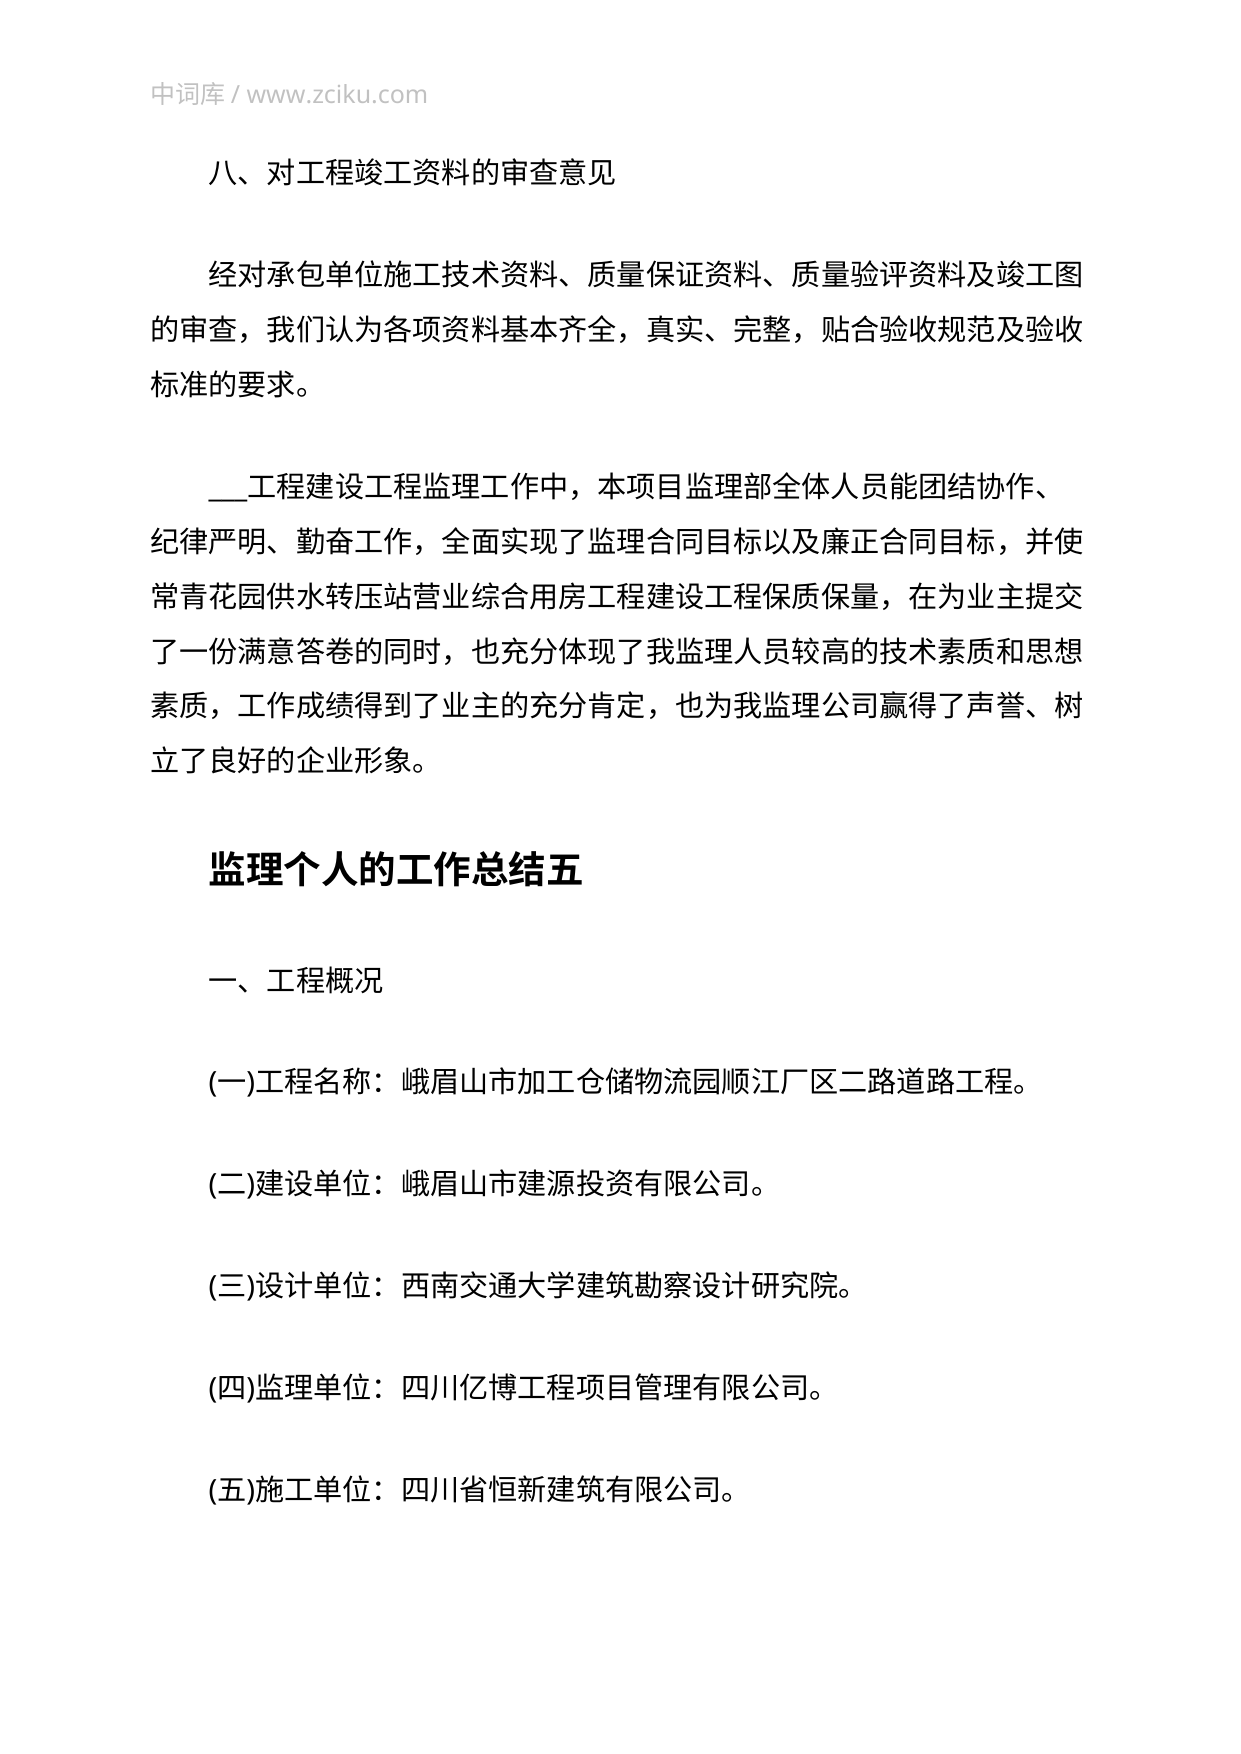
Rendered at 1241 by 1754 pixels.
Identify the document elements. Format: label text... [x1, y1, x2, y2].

text 监理个人的工作总结五 [150, 840, 1090, 894]
text 经对承包单位施工技术资料、质量保证资料、质量验评资料及竣工图的审查，我们认为各项资料基本齐全，真实、完整，贴合验收规范及验收标准的要求。 [150, 252, 1090, 404]
text 一、工程概况 [150, 957, 1090, 999]
text (三)设计单位：西南交通大学建筑勘察设计研究院。 [150, 1263, 1090, 1305]
text (二)建设单位：峨眉山市建源投资有限公司。 [150, 1161, 1090, 1203]
text 八、对工程竣工资料的审查意见 [150, 150, 1090, 192]
text (五)施工单位：四川省恒新建筑有限公司。 [150, 1467, 1090, 1509]
text (一)工程名称：峨眉山市加工仓储物流园顺江厂区二路道路工程。 [150, 1059, 1090, 1101]
text (四)监理单位：四川亿博工程项目管理有限公司。 [150, 1365, 1090, 1407]
text ___工程建设工程监理工作中，本项目监理部全体人员能团结协作、纪律严明、勤奋工作，全面实现了监理合同目标以及廉正合同目标，并使常青花园供水转压站营业综合用房工程建设工程保质保量，在为业主提交了一份满意答卷的同时，也充分体现了我监理人员较高的技术素质和思想素质，工作成绩得到了业主的充分肯定，也为我监理公司赢得了声誉、树立了良好的企业形象。 [150, 463, 1090, 780]
